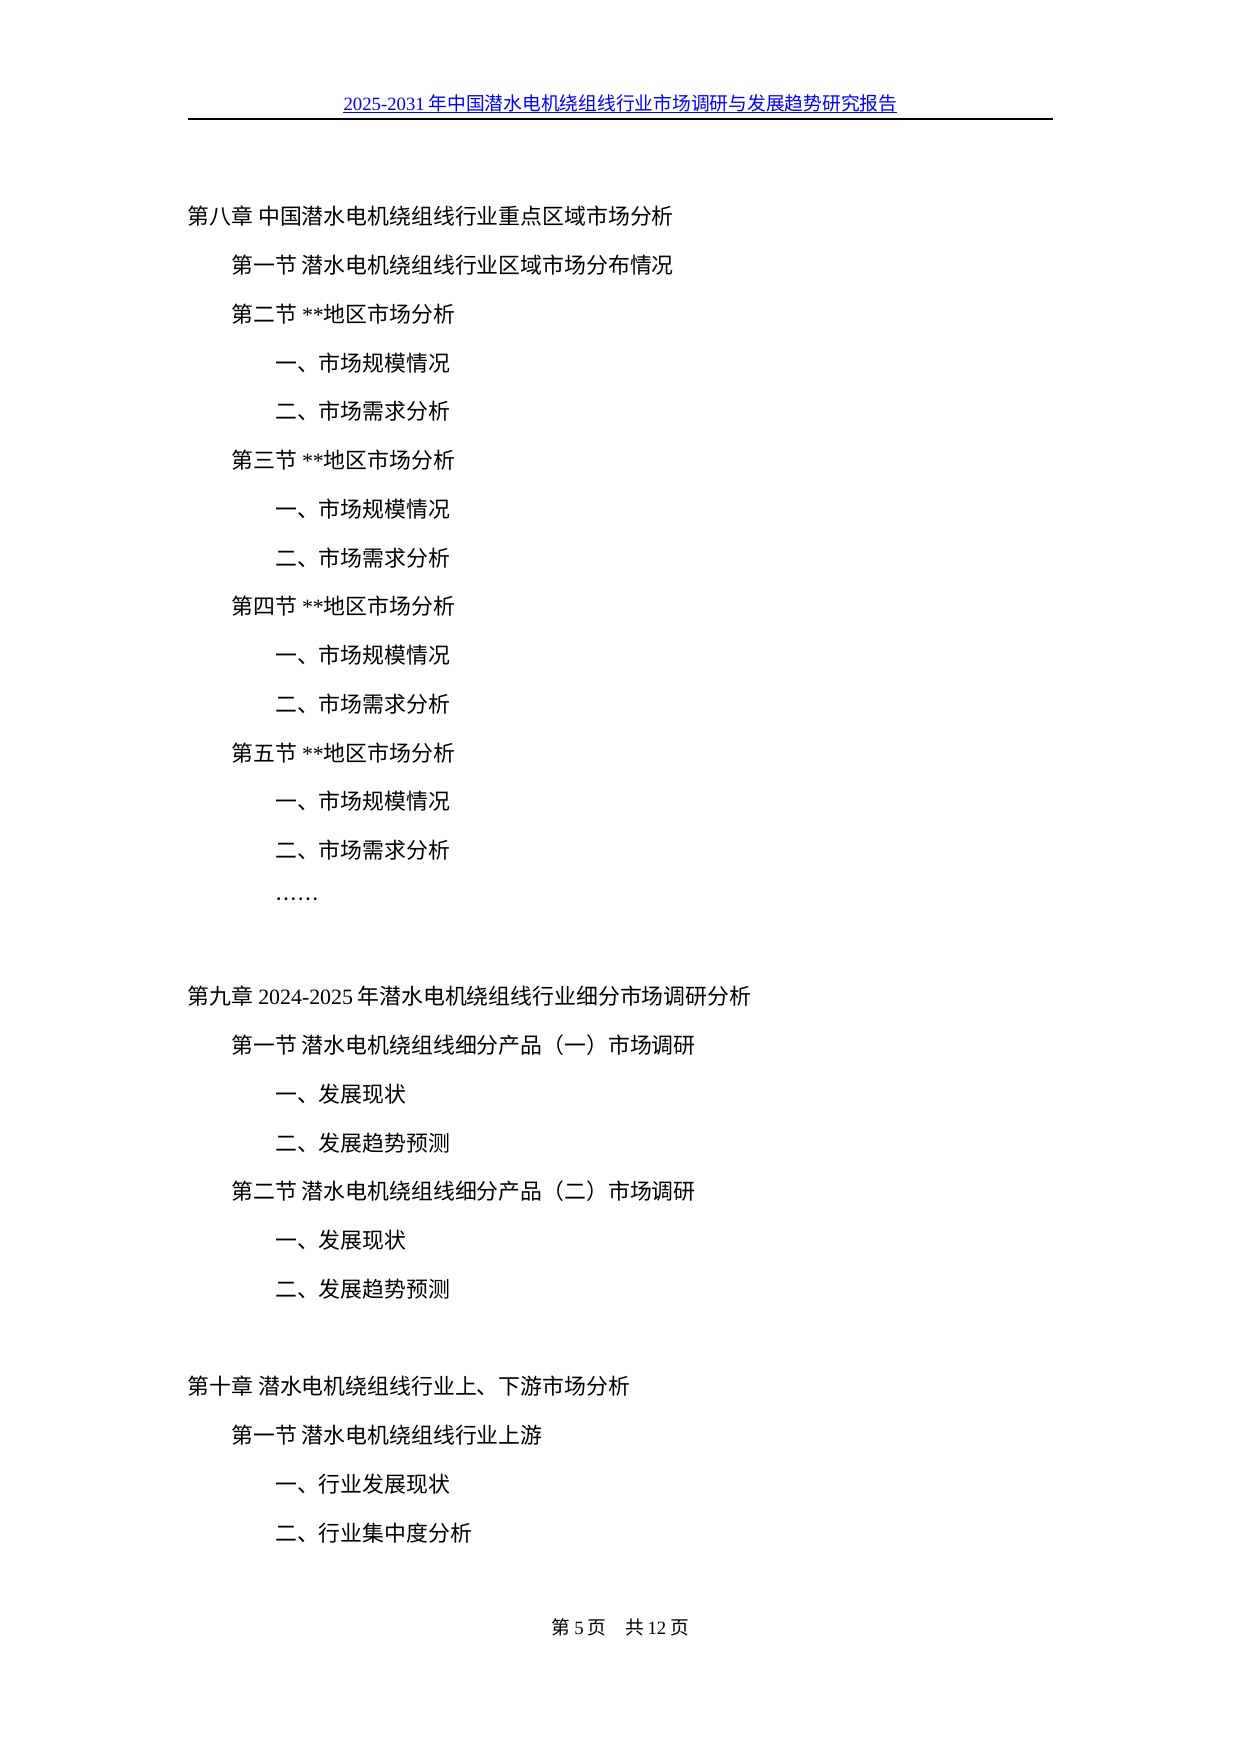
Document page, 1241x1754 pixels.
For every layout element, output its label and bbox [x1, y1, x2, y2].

text [187, 150, 1053, 1548]
